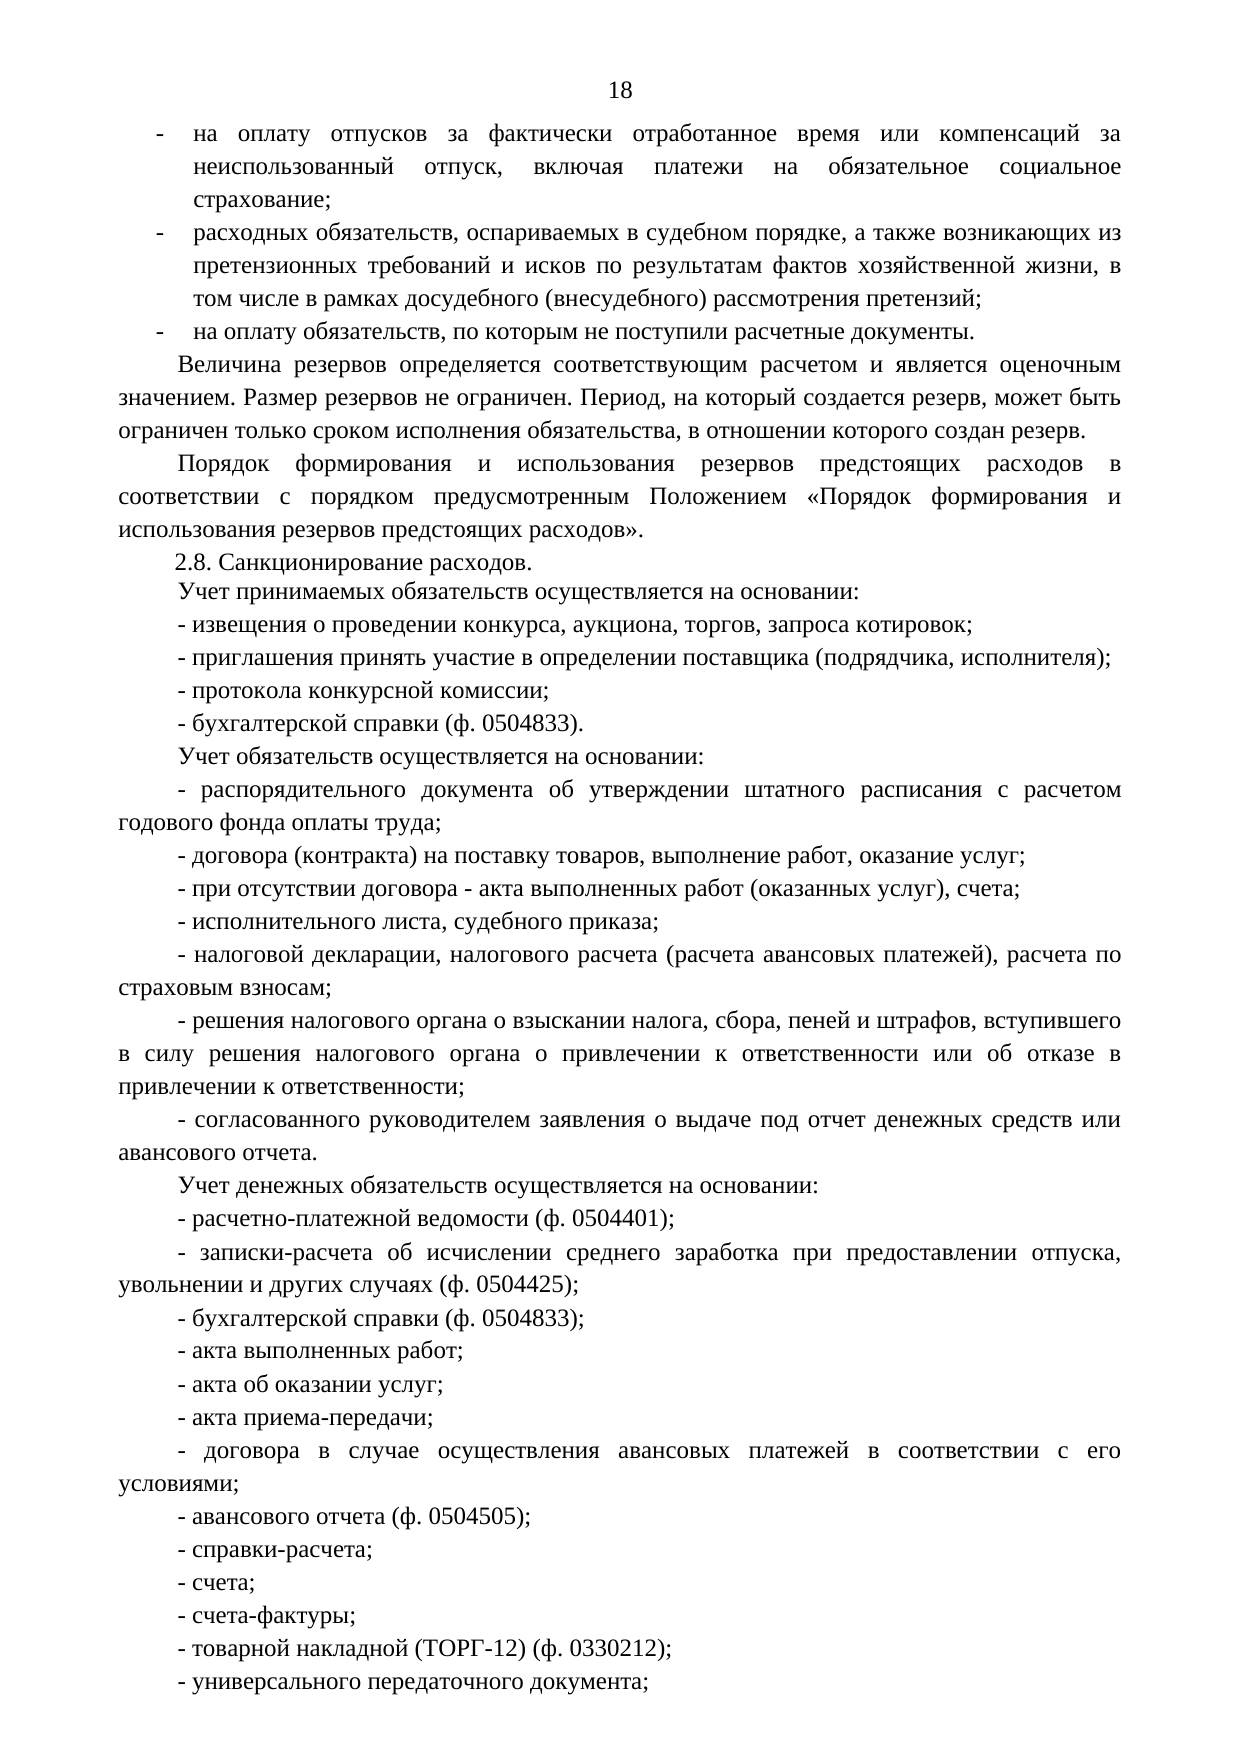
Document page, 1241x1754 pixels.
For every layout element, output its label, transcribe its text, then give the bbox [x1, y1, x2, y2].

text Порядок формирования и использования резервов предстоящих расходов в соответствии с порядком предусмотренным Положением «Порядок формирования и использования резервов предстоящих расходов». [118, 448, 1122, 543]
text 2.8. Санкционирование расходов. [118, 547, 1122, 576]
text - акта об оказании услуг; [118, 1369, 1122, 1397]
text - справки-расчета; [118, 1534, 1122, 1562]
text Учет обязательств осуществляется на основании: [118, 741, 1122, 770]
text - налоговой декларации, налогового расчета (расчета авансовых платежей), расчета по страховым взносам; [118, 939, 1122, 1001]
text - счета-фактуры; [118, 1600, 1122, 1628]
text - бухгалтерской справки (ф. 0504833). [118, 708, 1122, 737]
text - счета; [118, 1567, 1122, 1596]
text - согласованного руководителем заявления о выдаче под отчет денежных средств или авансового отчета. [118, 1104, 1122, 1166]
list расходных обязательств, оспариваемых в судебном порядке, а также возникающих из претензионных требований и исков по результатам фактов хозяйственной жизни, в том числе в рамках досудебного (внесудебного) рассмотрения претензий; [156, 217, 1122, 312]
text - решения налогового органа о взыскании налога, сбора, пеней и штрафов, вступившего в силу решения налогового органа о привлечении к ответственности или об отказе в привлечении к ответственности; [118, 1005, 1122, 1100]
list на оплату отпусков за фактически отработанное время или компенсаций за неиспользованный отпуск, включая платежи на обязательное социальное страхование; [156, 118, 1122, 213]
text Учет денежных обязательств осуществляется на основании: [118, 1171, 1122, 1199]
text - протокола конкурсной комиссии; [118, 675, 1122, 704]
text - договора (контракта) на поставку товаров, выполнение работ, оказание услуг; [118, 840, 1122, 869]
text - приглашения принять участие в определении поставщика (подрядчика, исполнителя); [118, 642, 1122, 671]
text - универсального передаточного документа; [118, 1666, 1122, 1694]
text - распорядительного документа об утверждении штатного расписания с расчетом годового фонда оплаты труда; [118, 774, 1122, 836]
text - товарной накладной (ТОРГ-12) (ф. 0330212); [118, 1633, 1122, 1662]
text Величина резервов определяется соответствующим расчетом и является оценочным значением. Размер резервов не ограничен. Период, на который создается резерв, может быть ограничен только сроком исполнения обязательства, в отношении которого создан резерв. [118, 349, 1122, 444]
text - договора в случае осуществления авансовых платежей в соответствии с его условиями; [118, 1435, 1122, 1496]
text Учет принимаемых обязательств осуществляется на основании: [118, 576, 1122, 605]
text - извещения о проведении конкурса, аукциона, торгов, запроса котировок; [118, 609, 1122, 638]
text - расчетно-платежной ведомости (ф. 0504401); [118, 1203, 1122, 1232]
text - записки-расчета об исчислении среднего заработка при предоставлении отпуска, увольнении и других случаях (ф. 0504425); [118, 1237, 1122, 1298]
text - исполнительного листа, судебного приказа; [118, 906, 1122, 935]
text - при отсутствии договора - акта выполненных работ (оказанных услуг), счета; [118, 873, 1122, 902]
text - акта выполненных работ; [118, 1336, 1122, 1364]
list на оплату обязательств, по которым не поступили расчетные документы. [156, 316, 1122, 345]
text - авансового отчета (ф. 0504505); [118, 1501, 1122, 1529]
text - акта приема-передачи; [118, 1402, 1122, 1430]
text - бухгалтерской справки (ф. 0504833); [118, 1303, 1122, 1331]
